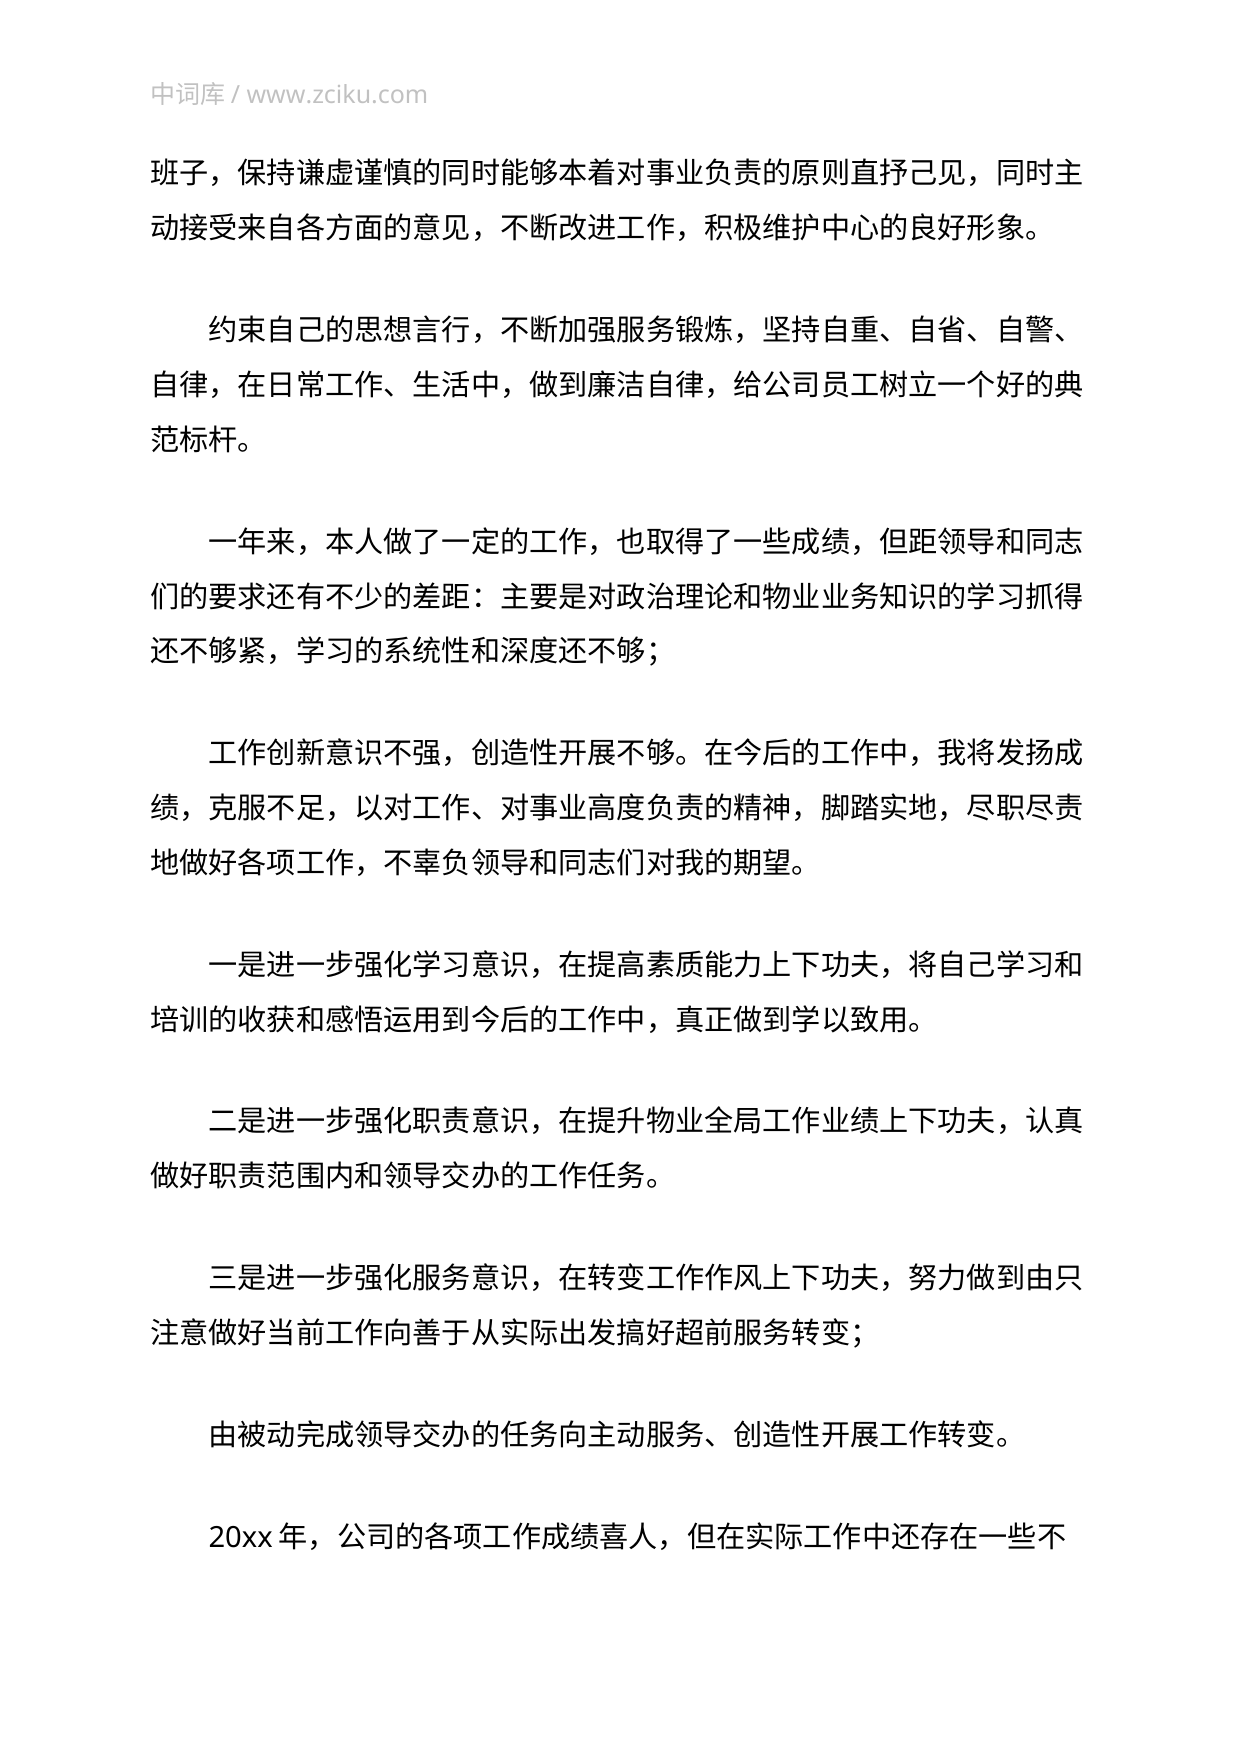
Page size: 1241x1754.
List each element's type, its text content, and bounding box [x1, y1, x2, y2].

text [150, 150, 1090, 247]
text 一是进一步强化学习意识，在提高素质能力上下功夫，将自己学习和培训的收获和感悟运用到今后的工作中，真正做到学以致用。 [150, 941, 1090, 1038]
text 工作创新意识不强，创造性开展不够。在今后的工作中，我将发扬成绩，克服不足，以对工作、对事业高度负责的精神，脚踏实地，尽职尽责地做好各项工作，不辜负领导和同志们对我的期望。 [150, 730, 1090, 882]
text 二是进一步强化职责意识，在提升物业全局工作业绩上下功夫，认真做好职责范围内和领导交办的工作任务。 [150, 1098, 1090, 1195]
text 约束自己的思想言行，不断加强服务锻炼，坚持自重、自省、自警、自律，在日常工作、生活中，做到廉洁自律，给公司员工树立一个好的典范标杆。 [150, 307, 1090, 459]
text 一年来，本人做了一定的工作，也取得了一些成绩，但距领导和同志们的要求还有不少的差距：主要是对政治理论和物业业务知识的学习抓得还不够紧，学习的系统性和深度还不够； [150, 518, 1090, 670]
text 三是进一步强化服务意识，在转变工作作风上下功夫，努力做到由只注意做好当前工作向善于从实际出发搞好超前服务转变； [150, 1255, 1090, 1352]
text 由被动完成领导交办的任务向主动服务、创造性开展工作转变。 [150, 1411, 1090, 1454]
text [150, 1513, 1090, 1556]
